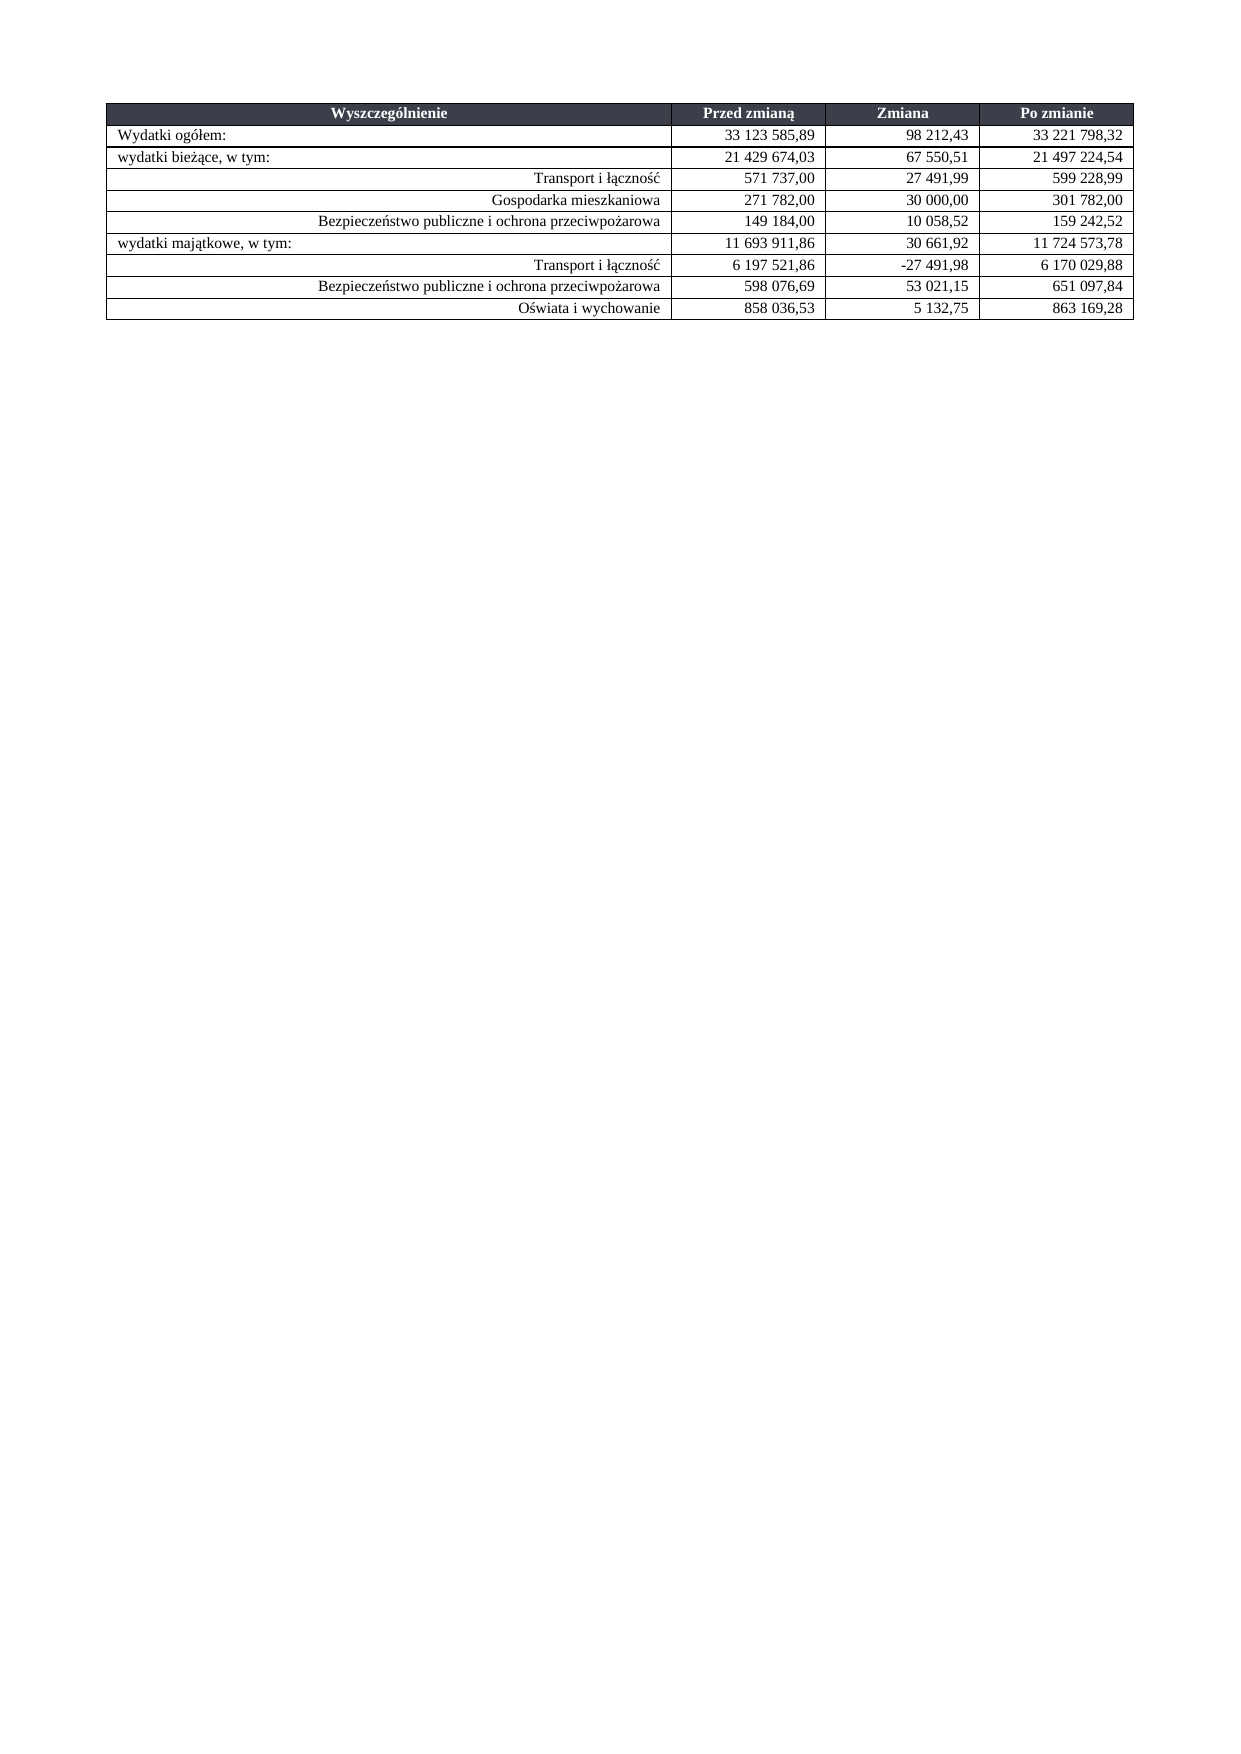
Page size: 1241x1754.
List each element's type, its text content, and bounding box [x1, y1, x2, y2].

table_cell Transport i łączność [107, 169, 671, 189]
table_cell Transport i łączność [107, 255, 671, 276]
table_cell 863 169,28 [980, 299, 1133, 319]
table_cell 21 429 674,03 [672, 148, 825, 168]
table_cell 599 228,99 [980, 169, 1133, 189]
table_header Wyszczególnienie [107, 104, 671, 125]
table_cell 10 058,52 [826, 212, 979, 233]
table_cell Bezpieczeństwo publiczne i ochrona przeciwpożarowa [107, 212, 671, 233]
table_cell 598 076,69 [672, 277, 825, 297]
table_cell Bezpieczeństwo publiczne i ochrona przeciwpożarowa [107, 277, 671, 297]
table_cell wydatki majątkowe, w tym: [107, 234, 671, 254]
table_cell 53 021,15 [826, 277, 979, 297]
table_cell 5 132,75 [826, 299, 979, 319]
table_cell Oświata i wychowanie [107, 299, 671, 319]
table_cell 11 693 911,86 [672, 234, 825, 254]
table_cell 149 184,00 [672, 212, 825, 233]
table_cell 571 737,00 [672, 169, 825, 189]
table_cell wydatki bieżące, w tym: [107, 148, 671, 168]
table_header Po zmianie [980, 104, 1133, 125]
table_cell -27 491,98 [826, 255, 979, 276]
table_cell Gospodarka mieszkaniowa [107, 191, 671, 211]
table_cell 651 097,84 [980, 277, 1133, 297]
table_cell 11 724 573,78 [980, 234, 1133, 254]
table_cell 27 491,99 [826, 169, 979, 189]
table_header Zmiana [826, 104, 979, 125]
table_cell 6 170 029,88 [980, 255, 1133, 276]
table_cell 33 123 585,89 [672, 126, 825, 146]
table_cell 858 036,53 [672, 299, 825, 319]
table_cell 33 221 798,32 [980, 126, 1133, 146]
table_cell Wydatki ogółem: [107, 126, 671, 146]
table_cell 21 497 224,54 [980, 148, 1133, 168]
table_cell 301 782,00 [980, 191, 1133, 211]
table_cell 6 197 521,86 [672, 255, 825, 276]
table_cell 271 782,00 [672, 191, 825, 211]
table_header Przed zmianą [672, 104, 825, 125]
table_cell 30 000,00 [826, 191, 979, 211]
table_cell 67 550,51 [826, 148, 979, 168]
table_cell 98 212,43 [826, 126, 979, 146]
table_cell 159 242,52 [980, 212, 1133, 233]
table_cell 30 661,92 [826, 234, 979, 254]
